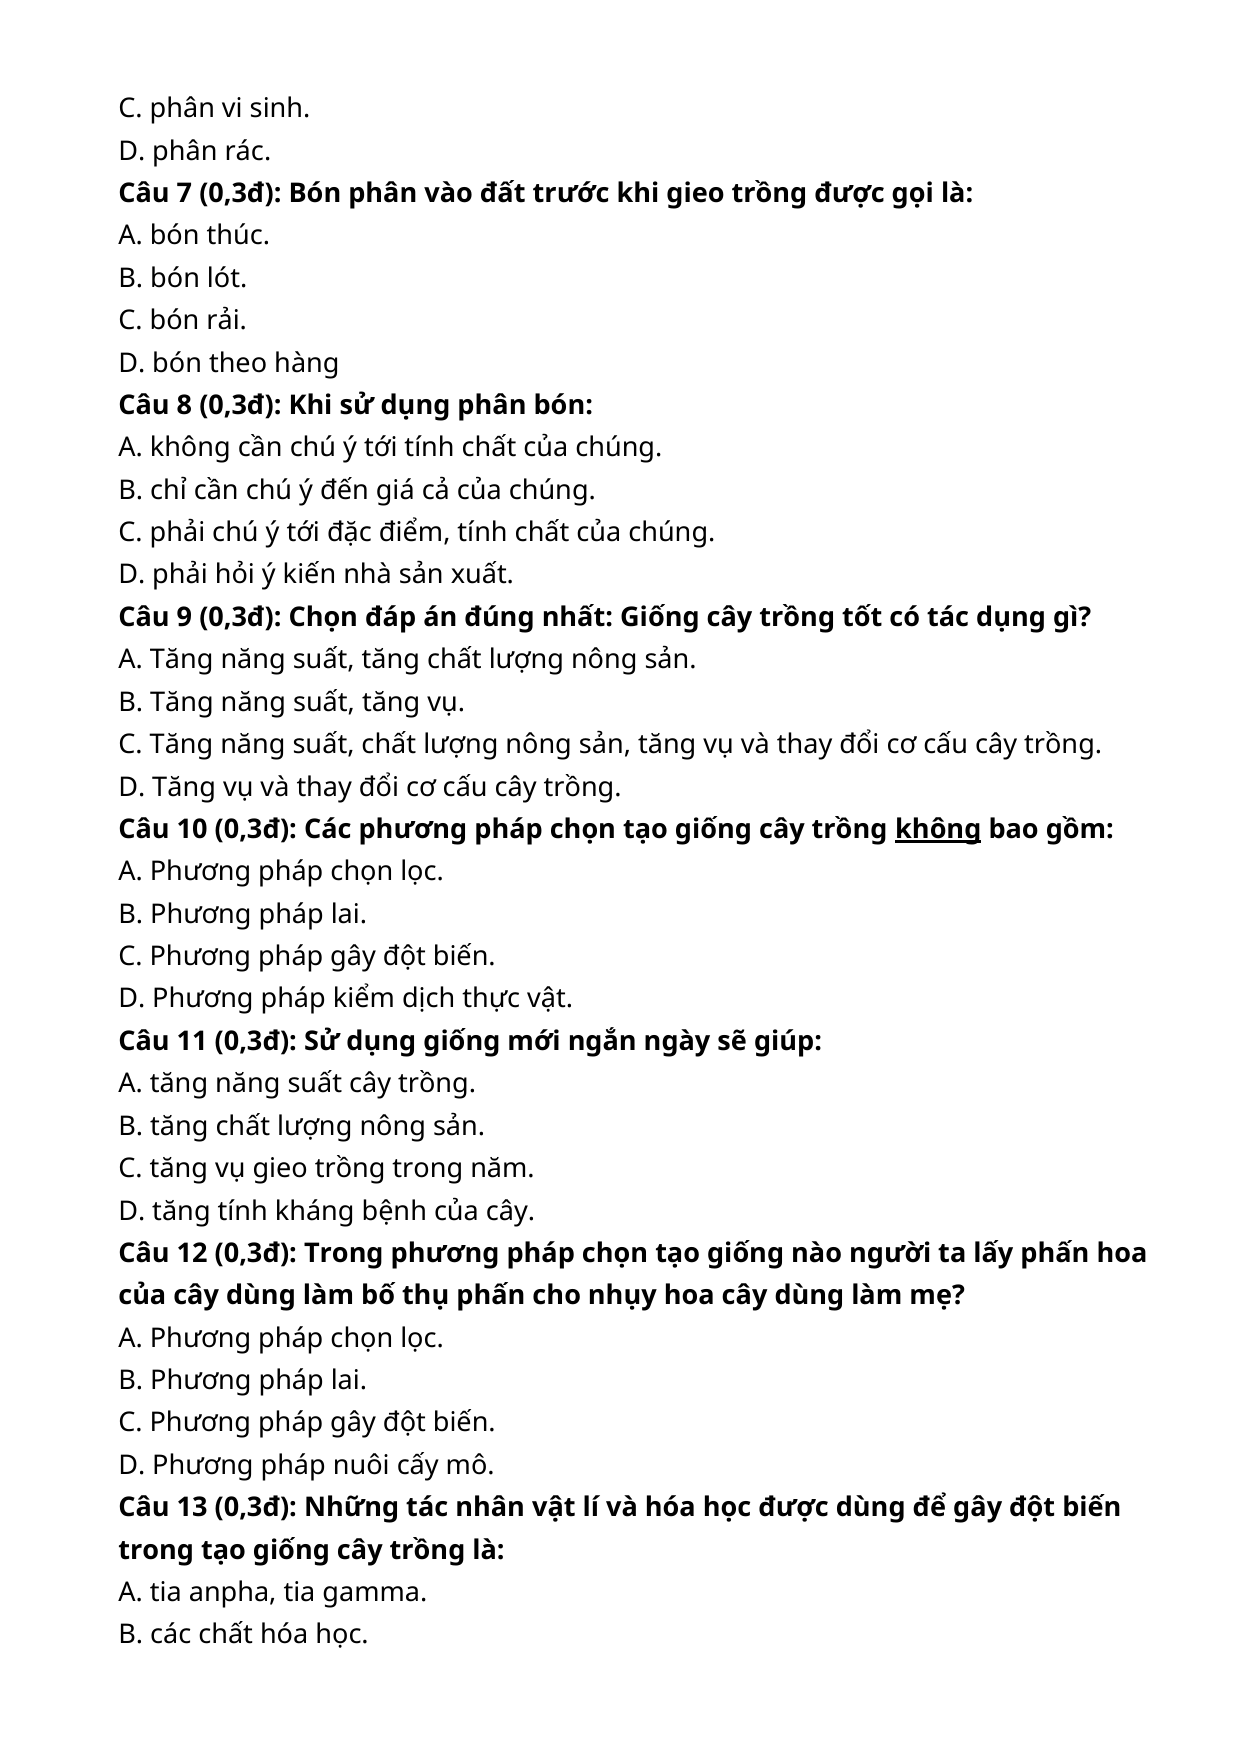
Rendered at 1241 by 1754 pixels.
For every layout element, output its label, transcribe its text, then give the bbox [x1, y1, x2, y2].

text D. Phương pháp kiểm dịch thực vật. [118, 979, 1152, 1016]
text Câu 10 (0,3đ): Các phương pháp chọn tạo giống cây trồng không bao gồm: [118, 809, 1152, 846]
text C. tăng vụ gieo trồng trong năm. [118, 1148, 1152, 1185]
text D. bón theo hàng [118, 343, 1152, 380]
text Câu 13 (0,3đ): Những tác nhân vật lí và hóa học được dùng để gây đột biến trong tạo giống cây trồng là: [118, 1488, 1152, 1567]
text A. không cần chú ý tới tính chất của chúng. [118, 428, 1152, 465]
text B. các chất hóa học. [118, 1615, 1152, 1652]
text B. Phương pháp lai. [118, 1361, 1152, 1397]
text D. phải hỏi ý kiến nhà sản xuất. [118, 555, 1152, 592]
text D. tăng tính kháng bệnh của cây. [118, 1191, 1152, 1228]
text Câu 7 (0,3đ): Bón phân vào đất trước khi gieo trồng được gọi là: [118, 173, 1152, 210]
text C. bón rải. [118, 301, 1152, 337]
text A. Tăng năng suất, tăng chất lượng nông sản. [118, 640, 1152, 677]
text D. Phương pháp nuôi cấy mô. [118, 1445, 1152, 1482]
text B. Tăng năng suất, tăng vụ. [118, 682, 1152, 719]
text B. tăng chất lượng nông sản. [118, 1106, 1152, 1143]
text D. phân rác. [118, 131, 1152, 168]
text A. tia anpha, tia gamma. [118, 1572, 1152, 1609]
text C. Phương pháp gây đột biến. [118, 1403, 1152, 1440]
text B. Phương pháp lai. [118, 894, 1152, 931]
text C. phân vi sinh. [118, 89, 1152, 126]
text C. Tăng năng suất, chất lượng nông sản, tăng vụ và thay đổi cơ cấu cây trồng. [118, 724, 1152, 761]
text C. phải chú ý tới đặc điểm, tính chất của chúng. [118, 513, 1152, 549]
text Câu 12 (0,3đ): Trong phương pháp chọn tạo giống nào người ta lấy phấn hoa của cây dùng làm bố thụ phấn cho nhụy hoa cây dùng làm mẹ? [118, 1233, 1152, 1313]
text Câu 8 (0,3đ): Khi sử dụng phân bón: [118, 385, 1152, 422]
text D. Tăng vụ và thay đổi cơ cấu cây trồng. [118, 767, 1152, 804]
text A. bón thúc. [118, 216, 1152, 253]
text Câu 9 (0,3đ): Chọn đáp án đúng nhất: Giống cây trồng tốt có tác dụng gì? [118, 597, 1152, 634]
text A. Phương pháp chọn lọc. [118, 852, 1152, 889]
text A. Phương pháp chọn lọc. [118, 1318, 1152, 1355]
text Câu 11 (0,3đ): Sử dụng giống mới ngắn ngày sẽ giúp: [118, 1021, 1152, 1058]
text B. bón lót. [118, 258, 1152, 295]
text B. chỉ cần chú ý đến giá cả của chúng. [118, 470, 1152, 507]
text A. tăng năng suất cây trồng. [118, 1064, 1152, 1101]
text C. Phương pháp gây đột biến. [118, 937, 1152, 973]
